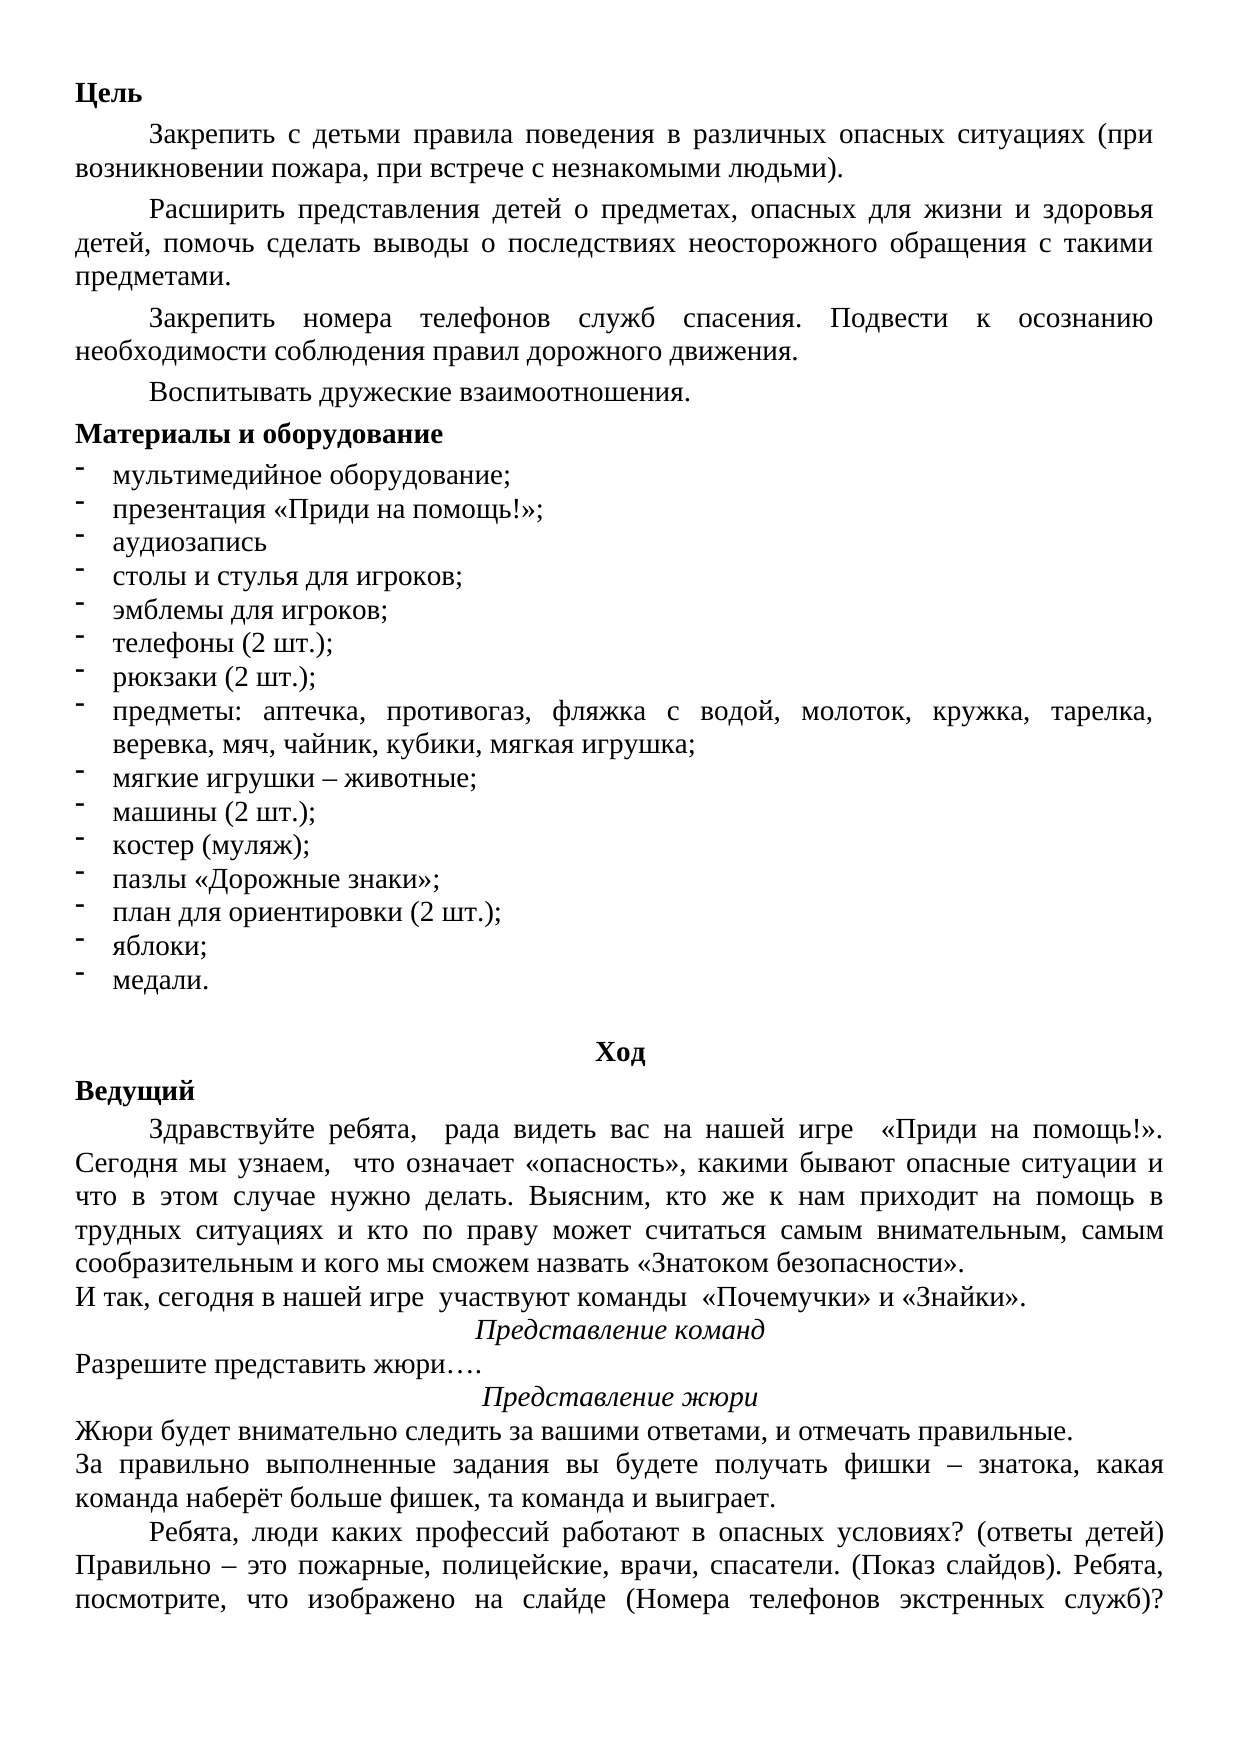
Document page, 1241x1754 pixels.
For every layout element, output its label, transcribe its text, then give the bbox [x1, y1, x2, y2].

text Здравствуйте ребята, рада видеть вас на нашей игре «Приди на помощь!». Сегодня мы узнаем, что означает «опасность», какими бывают опасные ситуации и что в этом случае нужно делать. Выясним, кто же к нам приходит на помощь в трудных ситуациях и кто по праву может считаться самым внимательным, самым сообразительным и кого мы сможем назвать «Знатоком безопасности». [75, 1111, 1165, 1279]
list столы и стулья для игроков; [75, 558, 1154, 592]
list презентация «Приди на помощь!»; [75, 491, 1154, 524]
list яблоки; [75, 928, 1154, 962]
text Ход [75, 1034, 1165, 1068]
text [75, 1514, 1165, 1614]
text Представление команд [75, 1312, 1165, 1346]
text Цель [75, 75, 1165, 108]
list мультимедийное оборудование; [75, 457, 1154, 491]
list машины (2 шт.); [75, 794, 1154, 827]
list медали. [75, 962, 1154, 996]
text Материалы и оборудование [75, 416, 1154, 449]
text Расширить представления детей о предметах, опасных для жизни и здоровья детей, помочь сделать выводы о последствиях неосторожного обращения с такими предметами. [75, 191, 1154, 292]
list телефоны (2 шт.); [75, 626, 1154, 659]
text Закрепить номера телефонов служб спасения. Подвести к осознанию необходимости соблюдения правил дорожного движения. [75, 300, 1154, 367]
list эмблемы для игроков; [75, 592, 1154, 626]
list пазлы «Дорожные знаки»; [75, 861, 1154, 894]
list костер (муляж); [75, 827, 1154, 861]
text Жюри будет внимательно следить за вашими ответами, и отмечать правильные. [75, 1413, 1165, 1447]
text Закрепить с детьми правила поведения в различных опасных ситуациях (при возникновении пожара, при встрече с незнакомыми людьми). [75, 116, 1154, 183]
list план для ориентировки (2 шт.); [75, 894, 1154, 928]
text Ведущий [75, 1073, 1165, 1106]
list рюкзаки (2 шт.); [75, 659, 1154, 693]
list мягкие игрушки – животные; [75, 760, 1154, 794]
text Разрешите представить жюри…. [75, 1346, 1165, 1379]
text И так, сегодня в нашей игре участвуют команды «Почемучки» и «Знайки». [75, 1279, 1165, 1312]
text За правильно выполненные задания вы будете получать фишки – знатока, какая команда наберёт больше фишек, та команда и выиграет. [75, 1447, 1165, 1514]
list аудиозапись [75, 524, 1154, 558]
list предметы: аптечка, противогаз, фляжка с водой, молоток, кружка, тарелка, веревка, мяч, чайник, кубики, мягкая игрушка; [75, 693, 1154, 760]
text Представление жюри [75, 1379, 1165, 1413]
text Воспитывать дружеские взаимоотношения. [75, 374, 1154, 408]
